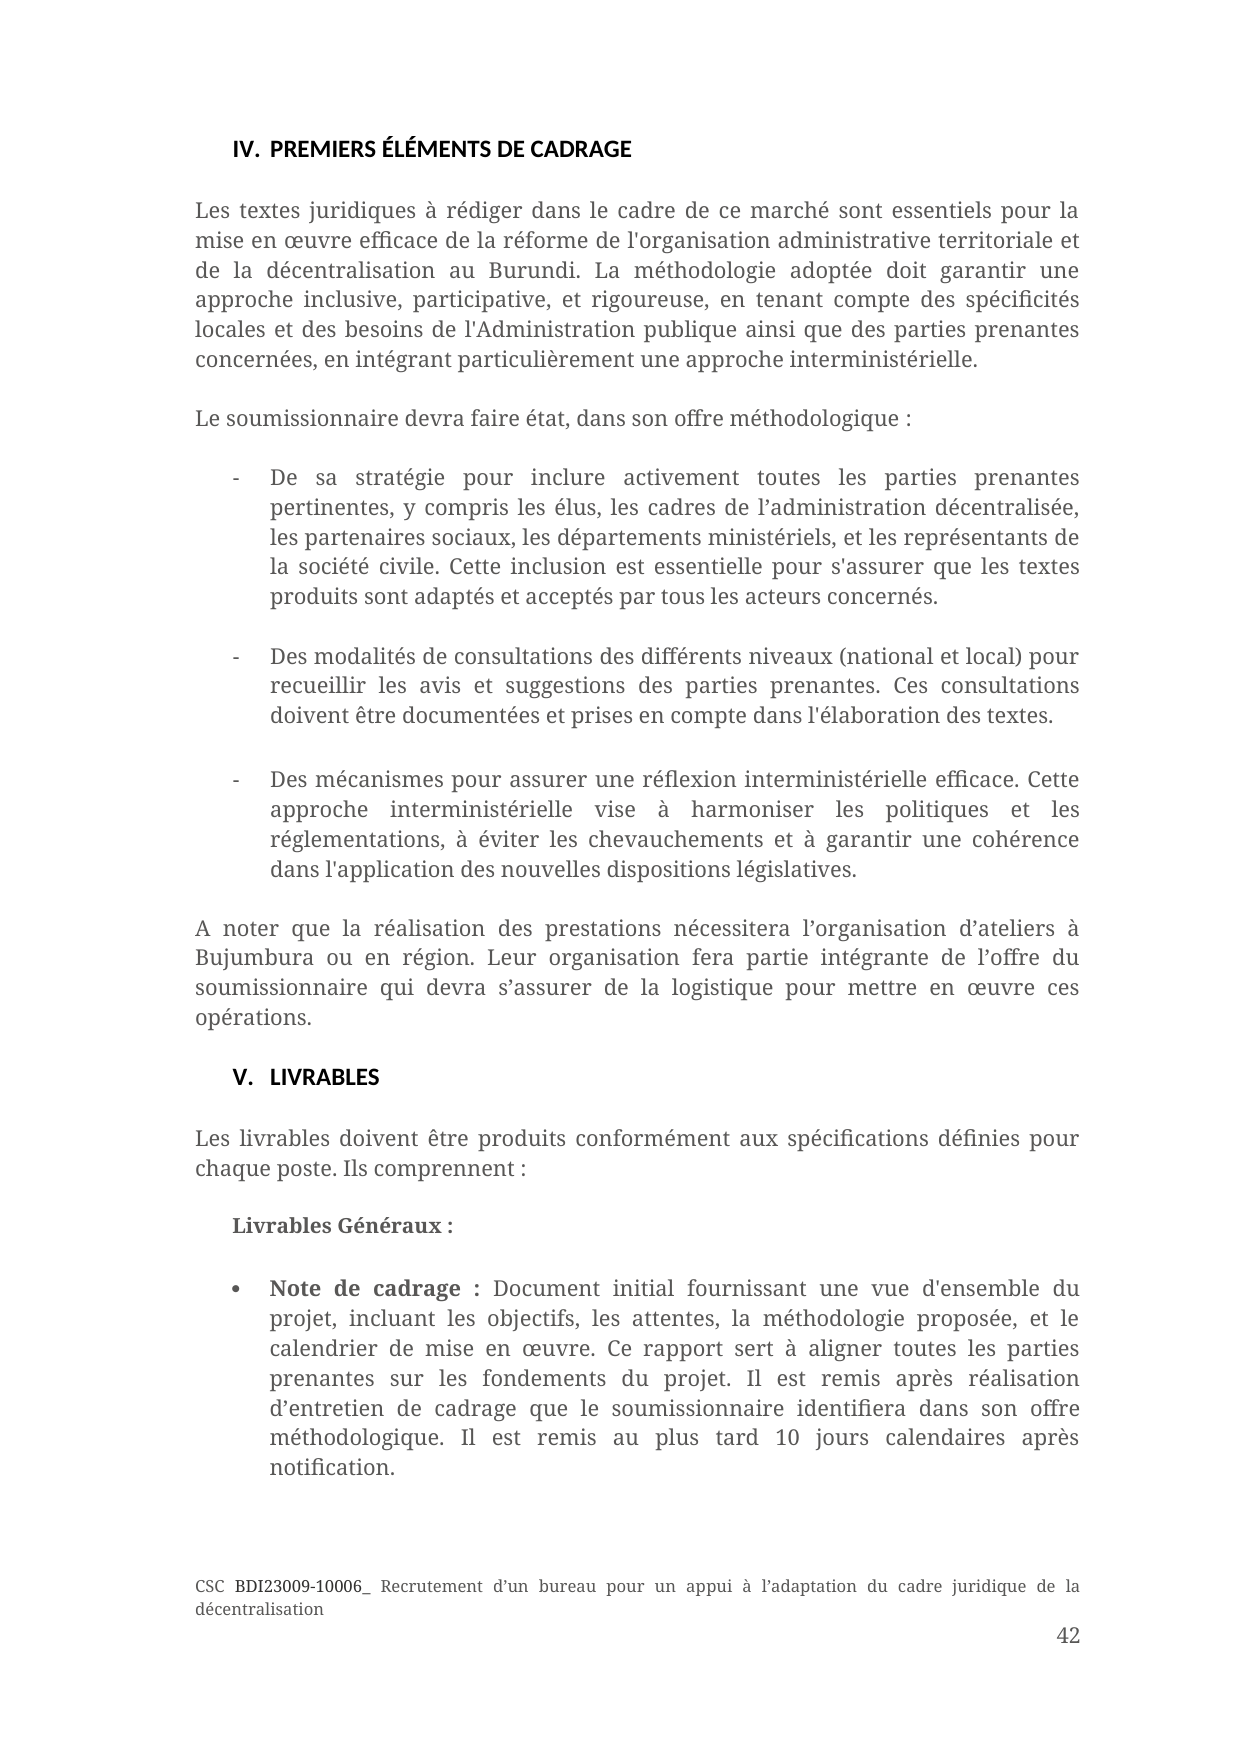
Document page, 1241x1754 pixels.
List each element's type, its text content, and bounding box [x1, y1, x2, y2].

text Le soumissionnaire devra faire état, dans son offre méthodologique : [195, 403, 1081, 433]
subtitle PREMIERS éléments de CADRAGE [232, 133, 1081, 163]
list Des mécanismes pour assurer une réflexion interministérielle efficace. Cette approche interministérielle vise à harmoniser les politiques et les réglementations, à éviter les chevauchements et à garantir une cohérence dans l'application des nouvelles dispositions législatives. [232, 764, 1081, 883]
list Note de cadrage : Document initial fournissant une vue d'ensemble du projet, incluant les objectifs, les attentes, la méthodologie proposée, et le calendrier de mise en œuvre. Ce rapport sert à aligner toutes les parties prenantes sur les fondements du projet. Il est remis après réalisation d’entretien de cadrage que le soumissionnaire identifiera dans son offre méthodologique. Il est remis au plus tard 10 jours calendaires après notification. [232, 1273, 1081, 1482]
subtitle Livrables [232, 1061, 1081, 1091]
text Les livrables doivent être produits conformément aux spécifications définies pour chaque poste. Ils comprennent : [195, 1123, 1081, 1182]
list Des modalités de consultations des différents niveaux (national et local) pour recueillir les avis et suggestions des parties prenantes. Ces consultations doivent être documentées et prises en compte dans l'élaboration des textes. [232, 641, 1081, 730]
text Les textes juridiques à rédiger dans le cadre de ce marché sont essentiels pour la mise en œuvre efficace de la réforme de l'organisation administrative territoriale et de la décentralisation au Burundi. La méthodologie adoptée doit garantir une approche inclusive, participative, et rigoureuse, en tenant compte des spécificités locales et des besoins de l'Administration publique ainsi que des parties prenantes concernées, en intégrant particulièrement une approche interministérielle. [195, 195, 1081, 374]
list De sa stratégie pour inclure activement toutes les parties prenantes pertinentes, y compris les élus, les cadres de l’administration décentralisée, les partenaires sociaux, les départements ministériels, et les représentants de la société civile. Cette inclusion est essentielle pour s'assurer que les textes produits sont adaptés et acceptés par tous les acteurs concernés. [232, 462, 1081, 611]
subtitle Livrables Généraux : [232, 1212, 1081, 1240]
text A noter que la réalisation des prestations nécessitera l’organisation d’ateliers à Bujumbura ou en région. Leur organisation fera partie intégrante de l’offre du soumissionnaire qui devra s’assurer de la logistique pour mettre en œuvre ces opérations. [195, 912, 1081, 1032]
